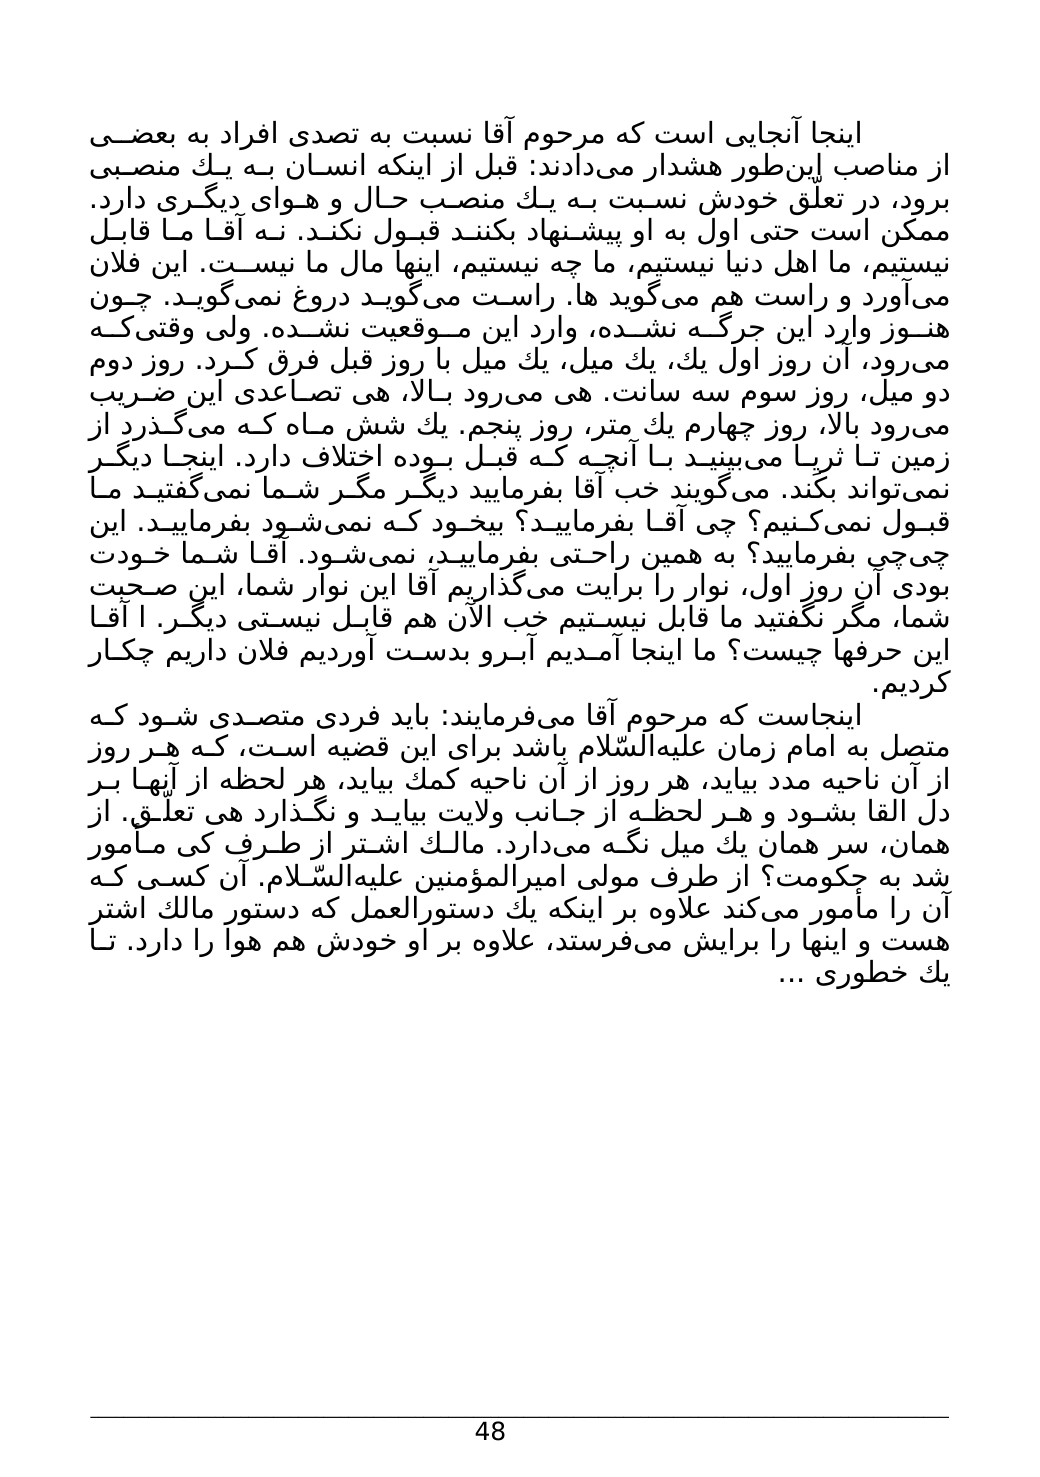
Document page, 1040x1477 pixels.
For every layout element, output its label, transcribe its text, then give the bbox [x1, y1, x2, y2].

text اینجا آنجایى است كه مرحوم آقا نسبت به تصدى افراد به بعضى از مناصب این‌طور هشدار مى‌دادند: قبل از اینكه انسان به یك منصبى برود، در تعلّق خودش نسبت به یك منصب حال و هواى دیگرى دارد. ممكن است حتى اول به او پیشنهاد بكنند قبول نكند. نه آقا ما قابل نیستیم، ما اهل دنیا نیستیم، ما چه نیستیم، اینها مال ما نیست. این فلان مى‌آورد و راست هم مى‌گوید ها. راست مى‌گوید دروغ نمى‌گوید. چون هنوز وارد این جرگه نشده، وارد این موقعیت نشده. ولى وقتى‌كه مى‌رود، آن روز اول یك، یك میل، یك میل با روز قبل فرق كرد. روز دوم دو میل، روز سوم سه سانت. هى مى‌رود بالا، هى تصاعدى این ضریب مى‌رود بالا، روز چهارم یك متر، روز پنجم. یك شش ماه كه مى‌گذرد از زمین تا ثریا مى‌بینید با آنچه كه قبل بوده اختلاف دارد. اینجا دیگر نمى‌تواند بكَند. مى‌گویند خب آقا بفرمایید دیگر مگر شما نمى‌گفتید ما قبول نمى‌كنیم؟ چى آقا بفرمایید؟ بیخود كه نمى‌شود بفرمایید. این چى‌چى بفرمایید؟ به همین راحتى بفرمایید، نمى‌شود. آقا شما خودت بودى آن روز اول، نوار را برایت مى‌گذاریم آقا این نوار شما، این صحبت شما، مگر نگفتید ما قابل نیستیم خب الآن هم قابل نیستى دیگر. ا آقا این حرفها چیست؟ ما اینجا آمدیم آبرو بدست آوردیم فلان داریم چكار كردیم. [89, 118, 951, 699]
text اینجاست كه مرحوم آقا مى‌فرمایند: باید فردى متصدى شود كه متصل به امام زمان علیه‌السّلام باشد براى این قضیه است، كه هر روز از آن ناحیه مدد بیاید، هر روز از آن ناحیه كمك بیاید، هر لحظه از آنها بر دل القا بشود و هر لحظه از جانب ولایت بیاید و نگذارد هى تعلّق. از همان، سر همان یك میل نگه مى‌دارد. مالك اشتر از طرف كى مأمور شد به حكومت؟ از طرف مولى امیرالمؤمنین علیه‌السّلام. آن كسى كه آن را مأمور مى‌كند علاوه بر اینكه یك دستورالعمل كه دستور مالك اشتر هست و اینها را برایش مى‌فرستد، علاوه بر او خودش هم هوا را دارد. تا یك خطورى ... [89, 699, 951, 990]
